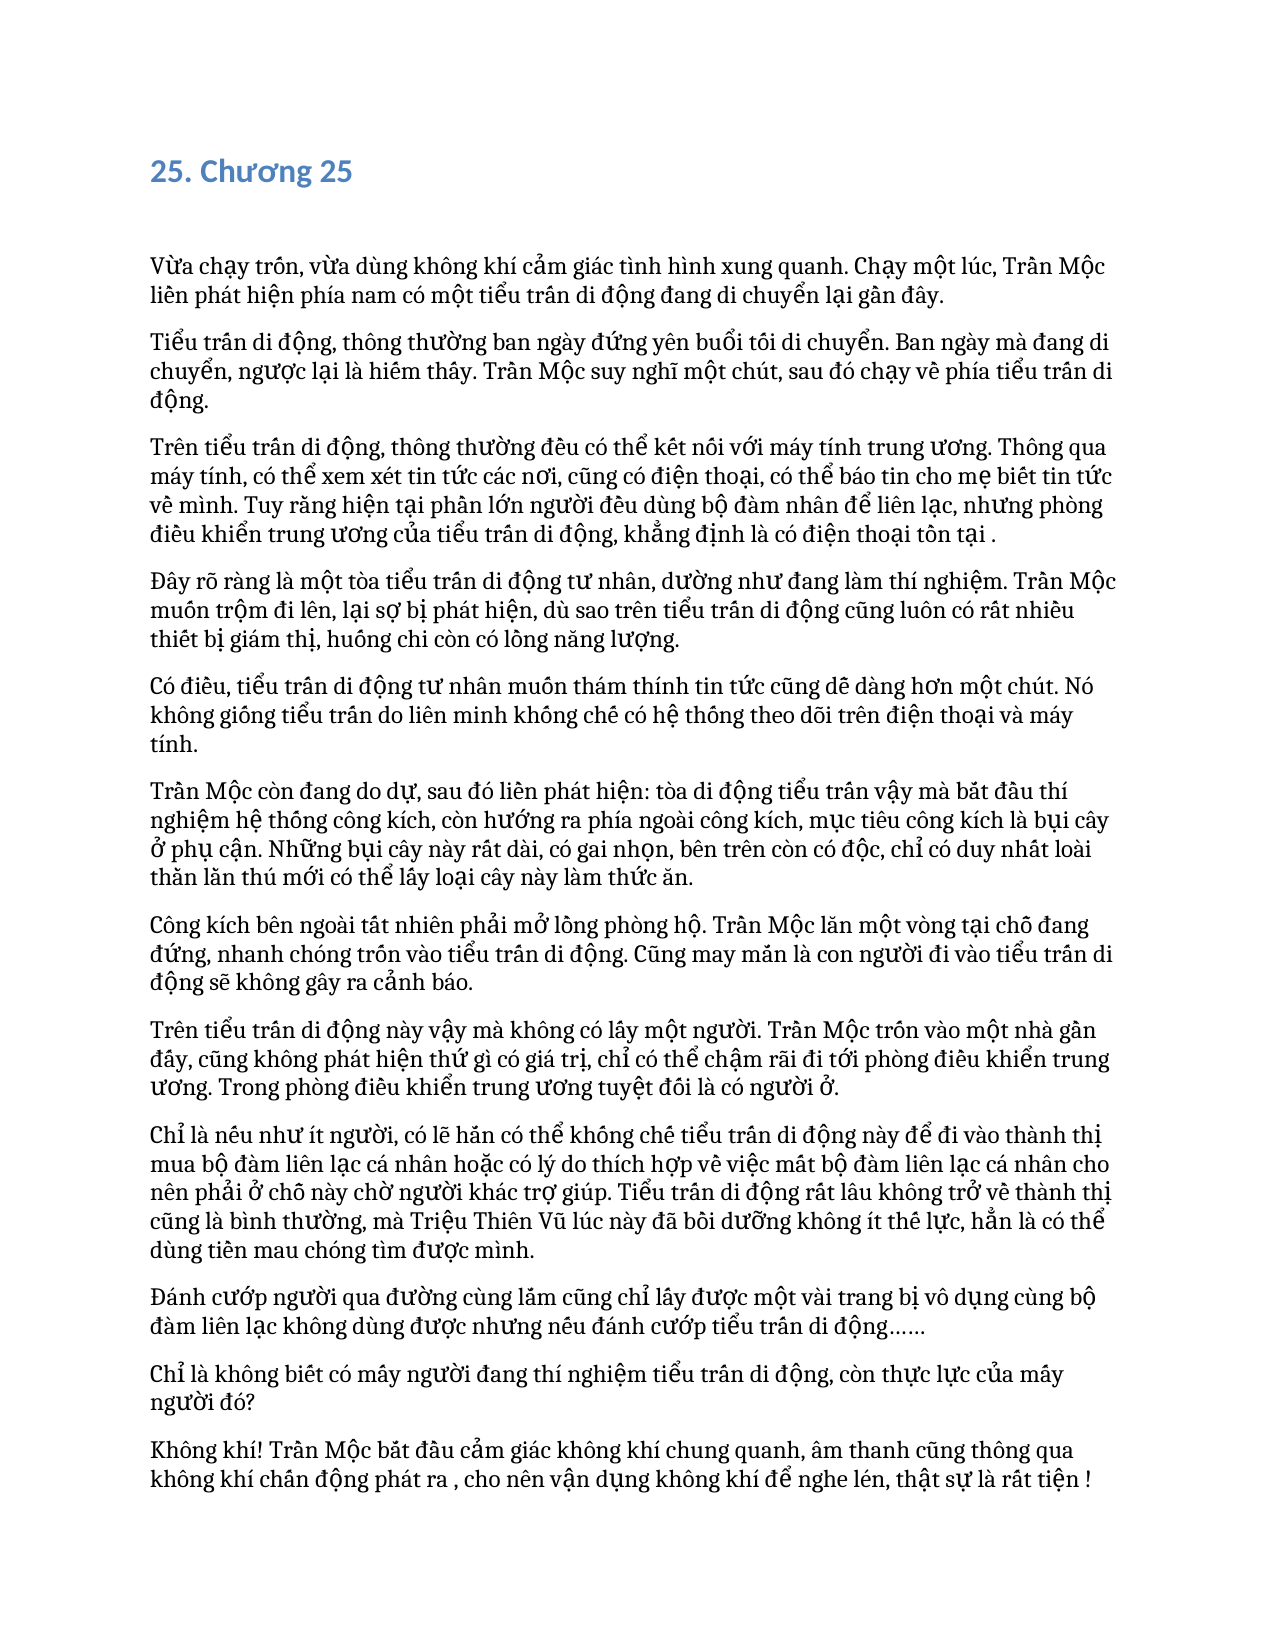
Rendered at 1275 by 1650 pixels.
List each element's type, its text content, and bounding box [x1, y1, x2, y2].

text Trên tiểu trấn di động này vậy mà không có lấy một người. Trần Mộc trốn vào một nhà gần đấy, cũng không phát hiện thứ gì có giá trị, chỉ có thể chậm rãi đi tới phòng điều khiển trung ương. Trong phòng điều khiển trung ương tuyệt đối là có người ở. [150, 1016, 1125, 1102]
subtitle 25. Chương 25 [150, 150, 1125, 191]
text Công kích bên ngoài tất nhiên phải mở lồng phòng hộ. Trần Mộc lăn một vòng tại chỗ đang đứng, nhanh chóng trốn vào tiểu trấn di động. Cũng may mắn là con người đi vào tiểu trấn di động sẽ không gây ra cảnh báo. [150, 911, 1125, 997]
text Chỉ là nếu như ít người, có lẽ hắn có thể khống chế tiểu trấn di động này để đi vào thành thị mua bộ đàm liên lạc cá nhân hoặc có lý do thích hợp về việc mất bộ đàm liên lạc cá nhân cho nên phải ở chỗ này chờ người khác trợ giúp. Tiểu trấn di động rất lâu không trở về thành thị cũng là bình thường, mà Triệu Thiên Vũ lúc này đã bồi dưỡng không ít thế lực, hẳn là có thể dùng tiền mau chóng tìm được mình. [150, 1121, 1125, 1264]
text Có điều, tiểu trấn di động tư nhân muốn thám thính tin tức cũng dễ dàng hơn một chút. Nó không giống tiểu trấn do liên minh khống chế có hệ thống theo dõi trên điện thoại và máy tính. [150, 672, 1125, 758]
text Tiểu trấn di động, thông thường ban ngày đứng yên buổi tối di chuyển. Ban ngày mà đang di chuyển, ngược lại là hiếm thấy. Trần Mộc suy nghĩ một chút, sau đó chạy về phía tiểu trấn di động. [150, 328, 1125, 414]
text Trên tiểu trấn di động, thông thường đều có thể kết nối với máy tính trung ương. Thông qua máy tính, có thể xem xét tin tức các nơi, cũng có điện thoại, có thể báo tin cho mẹ biết tin tức về mình. Tuy rằng hiện tại phần lớn người đều dùng bộ đàm nhân để liên lạc, nhưng phòng điều khiển trung ương của tiểu trấn di động, khẳng định là có điện thoại tồn tại . [150, 433, 1125, 548]
text Trần Mộc còn đang do dự, sau đó liền phát hiện: tòa di động tiểu trấn vậy mà bắt đầu thí nghiệm hệ thống công kích, còn hướng ra phía ngoài công kích, mục tiêu công kích là bụi cây ở phụ cận. Những bụi cây này rất dài, có gai nhọn, bên trên còn có độc, chỉ có duy nhất loài thằn lằn thú mới có thể lấy loại cây này làm thức ăn. [150, 777, 1125, 892]
text Chỉ là không biết có mấy người đang thí nghiệm tiểu trấn di động, còn thực lực của mấy người đó? [150, 1359, 1125, 1417]
text Vừa chạy trốn, vừa dùng không khí cảm giác tình hình xung quanh. Chạy một lúc, Trần Mộc liền phát hiện phía nam có một tiểu trấn di động đang di chuyển lại gần đây. [150, 194, 1125, 309]
text Đánh cướp người qua đường cùng lắm cũng chỉ lấy được một vài trang bị vô dụng cùng bộ đàm liên lạc không dùng được nhưng nếu đánh cướp tiểu trấn di động…… [150, 1283, 1125, 1341]
text Không khí! Trần Mộc bắt đầu cảm giác không khí chung quanh, âm thanh cũng thông qua không khí chấn động phát ra , cho nên vận dụng không khí để nghe lén, thật sự là rất tiện ! [150, 1436, 1125, 1493]
text Đây rõ ràng là một tòa tiểu trấn di động tư nhân, dường như đang làm thí nghiệm. Trần Mộc muốn trộm đi lên, lại sợ bị phát hiện, dù sao trên tiểu trấn di động cũng luôn có rất nhiều thiết bị giám thị, huống chi còn có lồng năng lượng. [150, 567, 1125, 653]
